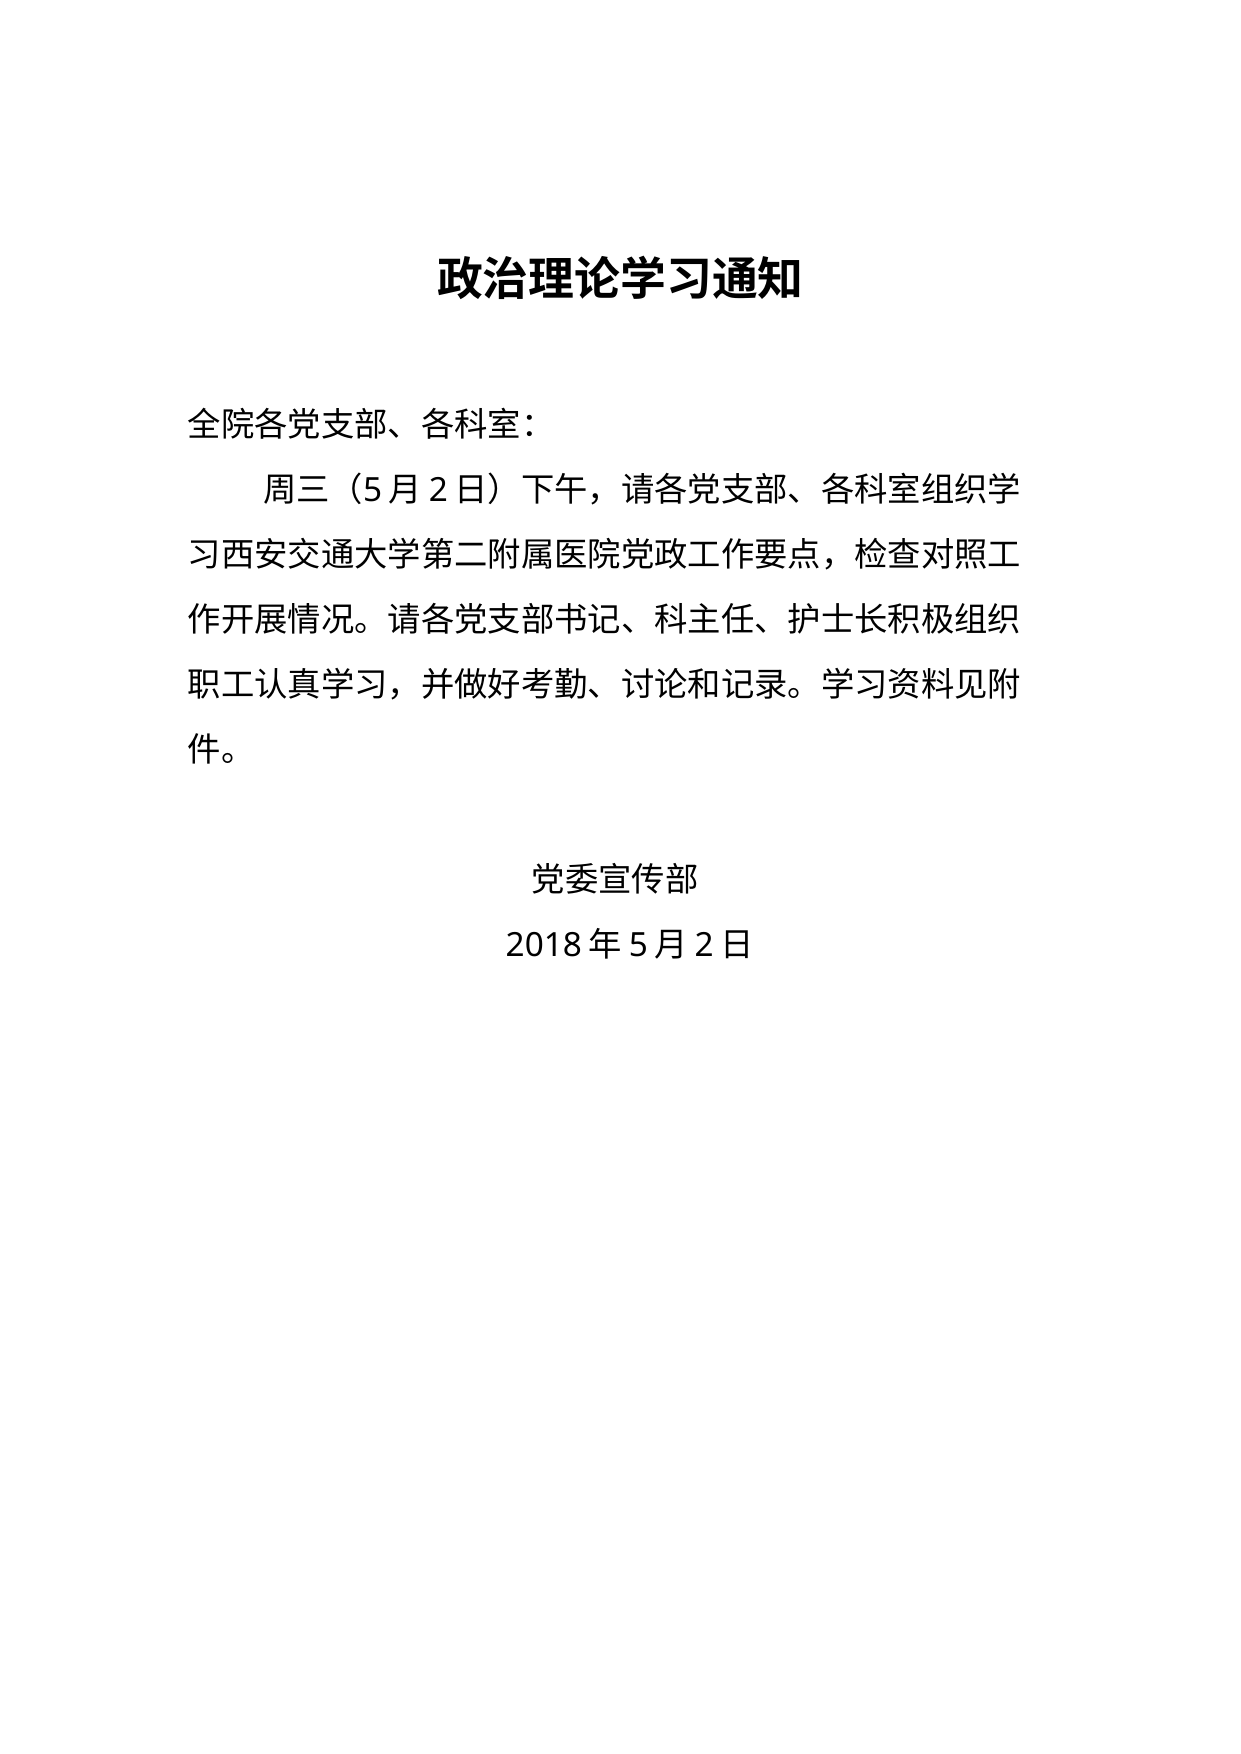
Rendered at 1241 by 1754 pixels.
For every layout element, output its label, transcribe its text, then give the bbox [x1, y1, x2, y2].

text 党委宣传部 [187, 844, 1053, 909]
text 政治理论学习通知 [187, 227, 1053, 324]
text 周三（5月2日）下午，请各党支部、各科室组织学习西安交通大学第二附属医院党政工作要点，检查对照工作开展情况。请各党支部书记、科主任、护士长积极组织职工认真学习，并做好考勤、讨论和记录。学习资料见附件。 [187, 454, 1053, 779]
text 全院各党支部、各科室： [187, 389, 1053, 454]
text 2018年5月2日 [187, 909, 1053, 974]
